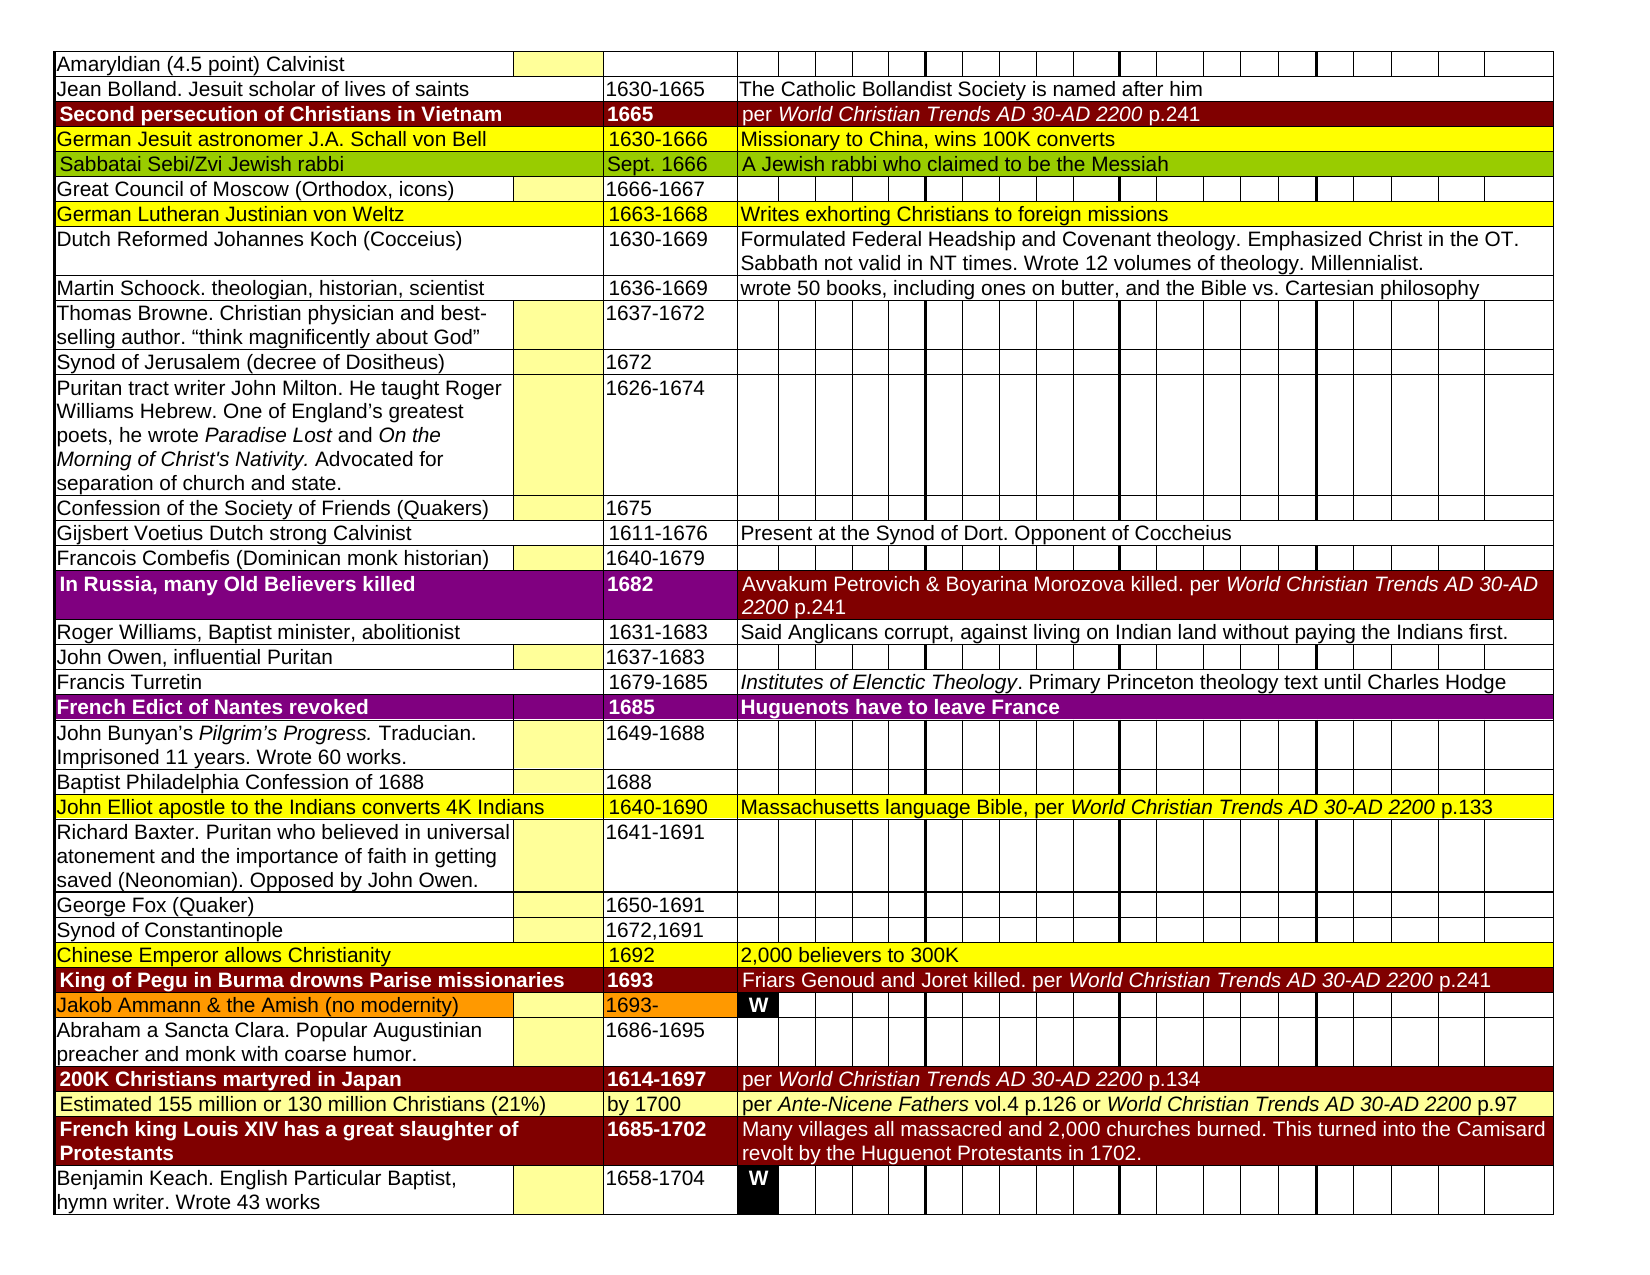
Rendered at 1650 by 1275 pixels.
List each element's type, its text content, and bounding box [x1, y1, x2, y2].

table_cell [1157, 893, 1203, 917]
table_cell Benjamin Keach. English Particular Baptist, hymn writer. Wrote 43 works [56, 1166, 513, 1214]
table_cell [1121, 546, 1156, 570]
table_cell [1204, 1018, 1240, 1066]
table_cell 1685 [604, 695, 737, 719]
table_cell [1354, 893, 1391, 917]
table_cell [1354, 350, 1391, 374]
table_cell [1157, 1166, 1203, 1214]
table_cell Sabbatai Sebi/Zvi Jewish rabbi [56, 152, 603, 176]
table_cell [1037, 770, 1073, 793]
table_cell [853, 1018, 888, 1066]
table_cell 1672 [604, 350, 737, 374]
table_cell [1204, 918, 1240, 942]
table_cell [1354, 177, 1391, 201]
table_cell [1439, 496, 1484, 520]
table_cell The Catholic Bollandist Society is named after him [738, 77, 1553, 101]
table_cell [1485, 721, 1553, 768]
table_cell [1439, 721, 1484, 768]
table_cell [1354, 1018, 1391, 1066]
table_cell [1037, 1166, 1073, 1214]
table_cell [963, 1166, 999, 1214]
table_cell [1392, 645, 1438, 669]
table_cell [853, 546, 888, 570]
table_cell [927, 301, 962, 349]
table_cell [1074, 820, 1118, 891]
table_cell [1485, 177, 1553, 201]
table_cell [514, 695, 603, 719]
table_cell [1037, 993, 1073, 1017]
table_cell [816, 993, 852, 1017]
table_cell [1354, 496, 1391, 520]
table_cell [1392, 770, 1438, 793]
table_cell 1614-1697 [604, 1067, 737, 1091]
table_cell 1682 [604, 571, 737, 619]
table_cell [1485, 546, 1553, 570]
table_cell [738, 375, 778, 495]
table_cell Avvakum Petrovich & Boyarina Morozova killed. per World Christian Trends AD 30-AD 2200 p.241 [738, 571, 1553, 619]
table_cell [889, 52, 924, 76]
table_cell 1626-1674 [604, 375, 737, 495]
table_cell [853, 993, 888, 1017]
table_cell [1121, 645, 1156, 669]
table_cell [1392, 546, 1438, 570]
table_cell [853, 496, 888, 520]
table_cell [1279, 496, 1315, 520]
table_cell 1596-1664 [604, 52, 737, 76]
table_cell Roger Williams, Baptist minister, abolitionist [56, 620, 603, 644]
table_cell per World Christian Trends AD 30-AD 2200 p.134 [738, 1067, 1553, 1091]
table_cell [1318, 375, 1353, 495]
table_cell [1485, 496, 1553, 520]
table_cell 1641-1691 [604, 820, 737, 891]
table_cell [927, 52, 962, 76]
table_cell [1318, 350, 1353, 374]
table_cell [1241, 918, 1278, 942]
table_cell [1204, 301, 1240, 349]
table_cell [889, 301, 924, 349]
table_cell [1121, 301, 1156, 349]
table_cell John Owen, influential Puritan [56, 645, 513, 669]
table_cell [1318, 993, 1353, 1017]
table_cell [1279, 721, 1315, 768]
table_cell [779, 301, 815, 349]
table_cell [1074, 1166, 1118, 1214]
table_cell [1439, 350, 1484, 374]
table_cell [1037, 1018, 1073, 1066]
table_cell [1485, 893, 1553, 917]
table_cell Gijsbert Voetius Dutch strong Calvinist [56, 521, 603, 545]
table_cell [1485, 1166, 1553, 1214]
table_cell [1354, 375, 1391, 495]
table_cell [1121, 918, 1156, 942]
table_cell [1157, 770, 1203, 793]
table_cell [1439, 993, 1484, 1017]
table_cell [779, 52, 815, 76]
table_cell [1074, 301, 1118, 349]
table_cell [1439, 52, 1484, 76]
table_cell [1354, 52, 1391, 76]
table_cell [1157, 993, 1203, 1017]
table_cell [889, 350, 924, 374]
table_cell [1204, 496, 1240, 520]
table_cell French Edict of Nantes revoked [56, 695, 513, 719]
table_cell [738, 546, 778, 570]
table_cell [1121, 496, 1156, 520]
table_cell [738, 52, 778, 76]
table_cell [853, 820, 888, 891]
table_cell Estimated 155 million or 130 million Christians (21%) [56, 1092, 603, 1116]
table_cell [889, 177, 924, 201]
table_cell [1074, 350, 1118, 374]
table_cell [1157, 1018, 1203, 1066]
table_cell [816, 496, 852, 520]
table_cell German Jesuit astronomer J.A. Schall von Bell [56, 127, 603, 151]
table_cell [514, 177, 603, 201]
table_cell [1279, 301, 1315, 349]
table_cell John Elliot apostle to the Indians converts 4K Indians [56, 795, 603, 818]
table_cell [1074, 496, 1118, 520]
table_cell [779, 177, 815, 201]
table_cell [779, 1166, 815, 1214]
table_cell 1686-1695 [604, 1018, 737, 1066]
table_cell [853, 52, 888, 76]
table_cell [889, 375, 924, 495]
table_cell [1354, 546, 1391, 570]
table_cell [1279, 918, 1315, 942]
table_cell [1121, 770, 1156, 793]
table_cell [927, 350, 962, 374]
table_cell 1630-1665 [604, 77, 737, 101]
table_cell [853, 770, 888, 793]
table_cell [514, 1166, 603, 1214]
table_cell [927, 1166, 962, 1214]
table_cell [1037, 177, 1073, 201]
table_cell Synod of Constantinople [56, 918, 513, 942]
table_cell [963, 721, 999, 768]
table_cell [1157, 375, 1203, 495]
table_cell [963, 177, 999, 201]
table_cell [1439, 918, 1484, 942]
table_cell [1204, 546, 1240, 570]
table_cell [1074, 770, 1118, 793]
table_cell John Bunyan’s Pilgrim’s Progress. Traducian. Imprisoned 11 years. Wrote 60 works. [56, 721, 513, 768]
table_cell [1439, 177, 1484, 201]
table_cell [1037, 496, 1073, 520]
table_cell Said Anglicans corrupt, against living on Indian land without paying the Indians first. [738, 620, 1553, 644]
table_cell [1121, 820, 1156, 891]
table_cell [1318, 1166, 1353, 1214]
table_cell [738, 918, 778, 942]
table_cell [1318, 177, 1353, 201]
table_cell [1279, 993, 1315, 1017]
table_cell [514, 721, 603, 768]
table_cell 1631-1683 [604, 620, 737, 644]
table_cell [1318, 820, 1353, 891]
table_cell Synod of Jerusalem (decree of Dositheus) [56, 350, 513, 374]
table_cell 1675 [604, 496, 737, 520]
table_cell Formulated Federal Headship and Covenant theology. Emphasized Christ in the OT. Sabbath not valid in NT times. Wrote 12 volumes of theology. Millennialist. [738, 227, 1553, 275]
table_cell [1485, 1018, 1553, 1066]
table_cell [1157, 918, 1203, 942]
table_cell [1318, 52, 1353, 76]
table_cell [927, 546, 962, 570]
table_cell [1279, 177, 1315, 201]
table_cell [1157, 301, 1203, 349]
table_cell [1204, 52, 1240, 76]
table_cell [816, 301, 852, 349]
table_cell Massachusetts language Bible, per World Christian Trends AD 30-AD 2200 p.133 [738, 795, 1553, 818]
table_cell [1279, 770, 1315, 793]
table_cell [514, 993, 603, 1017]
table_cell George Fox (Quaker) [56, 893, 513, 917]
table_cell [1157, 546, 1203, 570]
table_cell [1204, 770, 1240, 793]
table_cell [1204, 993, 1240, 1017]
table_cell [1318, 918, 1353, 942]
table_cell [889, 820, 924, 891]
table_cell [738, 820, 778, 891]
table_cell Missionary to China, wins 100K converts [738, 127, 1553, 151]
table_cell [1392, 375, 1438, 495]
table_cell [514, 496, 603, 520]
table_cell [1318, 301, 1353, 349]
table_cell [738, 1018, 778, 1066]
table_cell [1318, 770, 1353, 793]
table_cell [514, 893, 603, 917]
table_cell [1485, 301, 1553, 349]
table_cell [1204, 375, 1240, 495]
table_cell A Jewish rabbi who claimed to be the Messiah [738, 152, 1553, 176]
table_cell [514, 918, 603, 942]
table_cell 1637-1672 [604, 301, 737, 349]
table_cell 1637-1683 [604, 645, 737, 669]
table_cell [1354, 1166, 1391, 1214]
table_cell Abraham a Sancta Clara. Popular Augustinian preacher and monk with coarse humor. [56, 1018, 513, 1066]
table_cell [1000, 918, 1036, 942]
table_cell [1439, 820, 1484, 891]
table_cell [1000, 993, 1036, 1017]
table_cell 1650-1691 [604, 893, 737, 917]
table_cell [514, 52, 603, 76]
table_cell [779, 770, 815, 793]
table_cell [1074, 918, 1118, 942]
table_cell [1439, 301, 1484, 349]
table_cell [1485, 993, 1553, 1017]
table_cell [1000, 721, 1036, 768]
table_cell 1649-1688 [604, 721, 737, 768]
table_cell [1241, 301, 1278, 349]
table_cell [1157, 177, 1203, 201]
table_cell Writes exhorting Christians to foreign missions [738, 202, 1553, 226]
table_cell German Lutheran Justinian von Weltz [56, 202, 603, 226]
table_cell [1121, 177, 1156, 201]
table_cell [1074, 993, 1118, 1017]
table_cell [1354, 721, 1391, 768]
table_cell [1121, 1166, 1156, 1214]
table_cell [1354, 918, 1391, 942]
table_cell 1692 [604, 943, 737, 967]
table_cell [1074, 721, 1118, 768]
table_cell [1037, 893, 1073, 917]
table_cell [1439, 375, 1484, 495]
table_cell [738, 893, 778, 917]
table_cell [1074, 893, 1118, 917]
table_cell Sept. 1666 [604, 152, 737, 176]
table_cell [1279, 820, 1315, 891]
table_cell [1121, 350, 1156, 374]
table_cell [853, 893, 888, 917]
table_cell [927, 1018, 962, 1066]
table_cell [1121, 893, 1156, 917]
table_cell [779, 893, 815, 917]
table_cell [514, 301, 603, 349]
table_cell [1037, 546, 1073, 570]
table_cell [853, 1166, 888, 1214]
table_cell [738, 350, 778, 374]
table_cell [738, 301, 778, 349]
table_cell [927, 820, 962, 891]
table_cell 1640-1679 [604, 546, 737, 570]
table_cell [1439, 1166, 1484, 1214]
table_cell [1354, 820, 1391, 891]
table_cell [1121, 721, 1156, 768]
table_cell [1279, 1166, 1315, 1214]
table_cell Dutch Reformed Johannes Koch (Cocceius) [56, 227, 603, 275]
table_cell Present at the Synod of Dort. Opponent of Coccheius [738, 521, 1553, 545]
table_cell [1204, 645, 1240, 669]
table_cell [1241, 820, 1278, 891]
table_cell [1000, 301, 1036, 349]
table_cell 1679-1685 [708, 670, 737, 694]
table_cell [889, 645, 924, 669]
table_cell [1241, 770, 1278, 793]
table_cell [963, 350, 999, 374]
table_cell Huguenots have to leave France [738, 695, 1553, 719]
table_cell [738, 496, 778, 520]
table_cell [1037, 301, 1073, 349]
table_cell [56, 52, 513, 76]
table_cell [738, 721, 778, 768]
table_cell [1000, 770, 1036, 793]
table_cell [1392, 301, 1438, 349]
table_cell [927, 496, 962, 520]
table_cell Many villages all massacred and 2,000 churches burned. This turned into the Camisard revolt by the Huguenot Protestants in 1702. [738, 1117, 1553, 1165]
table_cell [927, 645, 962, 669]
table_cell [927, 770, 962, 793]
table_cell [1241, 350, 1278, 374]
table_cell [963, 893, 999, 917]
table_cell [1485, 770, 1553, 793]
table_cell [1318, 1018, 1353, 1066]
table_cell [1241, 52, 1278, 76]
table_cell 1658-1704 [604, 1166, 737, 1214]
table_cell [1241, 1018, 1278, 1066]
table_cell [1000, 1166, 1036, 1214]
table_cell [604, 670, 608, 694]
table_cell 1672,1691 [604, 918, 737, 942]
table_cell [853, 645, 888, 669]
table_cell [779, 350, 815, 374]
table_cell [1279, 1018, 1315, 1066]
table_cell Martin Schoock. theologian, historian, scientist [56, 276, 603, 300]
table_cell [1318, 645, 1353, 669]
table_cell 1665 [604, 102, 737, 126]
table_cell [963, 820, 999, 891]
table_cell [1439, 893, 1484, 917]
table_cell [779, 375, 815, 495]
table_cell wrote 50 books, including ones on butter, and the Bible vs. Cartesian philosophy [738, 276, 1553, 300]
table_cell [963, 645, 999, 669]
table_cell [963, 52, 999, 76]
table_cell [1000, 820, 1036, 891]
table_cell Francois Combefis (Dominican monk historian) [56, 546, 513, 570]
table_cell [1241, 177, 1278, 201]
table_cell [1204, 1166, 1240, 1214]
table_cell [963, 918, 999, 942]
table_cell [1204, 350, 1240, 374]
table_cell [963, 496, 999, 520]
table_cell [1037, 918, 1073, 942]
table_cell [779, 918, 815, 942]
table_cell [1241, 1166, 1278, 1214]
table_cell [1318, 893, 1353, 917]
table_cell [1279, 52, 1315, 76]
table_cell Chinese Emperor allows Christianity [56, 943, 603, 967]
table_cell [816, 721, 852, 768]
table_cell [738, 770, 778, 793]
table_cell by 1700 [604, 1092, 737, 1116]
table_cell [1074, 1018, 1118, 1066]
table_cell 200K Christians martyred in Japan [56, 1067, 603, 1091]
table_cell 1640-1690 [604, 795, 737, 818]
table_cell [853, 375, 888, 495]
table_cell [816, 1166, 852, 1214]
table_cell [927, 375, 962, 495]
table_cell Institutes of Elenctic Theology. Primary Princeton theology text until Charles Hodge [738, 670, 1553, 694]
table_cell [816, 52, 852, 76]
table_cell [779, 1018, 815, 1066]
table_cell [1392, 918, 1438, 942]
table_cell 1688 [604, 770, 737, 793]
table_cell [1121, 52, 1156, 76]
table_cell [816, 893, 852, 917]
table_cell [1074, 375, 1118, 495]
table_cell [1000, 375, 1036, 495]
table_cell [1037, 721, 1073, 768]
table_cell Friars Genoud and Joret killed. per World Christian Trends AD 30-AD 2200 p.241 [738, 968, 1553, 992]
table_cell [1439, 1018, 1484, 1066]
table_cell [853, 350, 888, 374]
table_cell 1630-1669 [604, 227, 737, 275]
table_cell [779, 496, 815, 520]
table_cell [889, 496, 924, 520]
table_cell [1204, 721, 1240, 768]
table_cell Baptist Philadelphia Confession of 1688 [56, 770, 513, 793]
table_cell [514, 645, 603, 669]
table_cell [1204, 820, 1240, 891]
table_cell [1074, 52, 1118, 76]
table_cell [853, 721, 888, 768]
table_cell [816, 1018, 852, 1066]
table_cell [889, 721, 924, 768]
table_cell [1279, 546, 1315, 570]
table_cell [1439, 645, 1484, 669]
table_cell [1392, 52, 1438, 76]
table_cell [963, 770, 999, 793]
table_cell 1666-1667 [604, 177, 737, 201]
table_cell [1241, 546, 1278, 570]
table_cell [1241, 993, 1278, 1017]
table_cell [889, 770, 924, 793]
table_cell [1157, 645, 1203, 669]
table_cell [889, 993, 924, 1017]
table_cell [816, 350, 852, 374]
table_cell Second persecution of Christians in Vietnam [56, 102, 603, 126]
table_cell [1354, 770, 1391, 793]
table_cell [1074, 645, 1118, 669]
table_cell [1392, 496, 1438, 520]
table_cell [1485, 820, 1553, 891]
table_cell [514, 350, 603, 374]
table_cell 2,000 believers to 300K [738, 943, 1553, 967]
table_cell [1241, 375, 1278, 495]
table_cell [1157, 52, 1203, 76]
table_cell [816, 177, 852, 201]
table_cell [1000, 546, 1036, 570]
table_cell [889, 1018, 924, 1066]
table_cell Confession of the Society of Friends (Quakers) [56, 496, 513, 520]
table_cell [1392, 820, 1438, 891]
table_cell 1685-1702 [604, 1117, 737, 1165]
table_cell [1241, 893, 1278, 917]
table_cell [889, 1166, 924, 1214]
table_cell [1354, 301, 1391, 349]
table_cell [816, 546, 852, 570]
table_cell [963, 375, 999, 495]
table_cell Jean Bolland. Jesuit scholar of lives of saints [56, 77, 603, 101]
table_cell 1693 [604, 968, 737, 992]
table_cell Jakob Ammann & the Amish (no modernity) [56, 993, 513, 1017]
table_cell [1037, 820, 1073, 891]
table_cell In Russia, many Old Believers killed [56, 571, 603, 619]
table_cell [514, 375, 603, 495]
table_cell [1485, 52, 1553, 76]
table_cell [779, 820, 815, 891]
table_cell per Ante-Nicene Fathers vol.4 p.126 or World Christian Trends AD 30-AD 2200 p.97 [738, 1092, 1553, 1116]
table_cell [853, 301, 888, 349]
table_cell King of Pegu in Burma drowns Parise missionaries [56, 968, 603, 992]
table_cell [853, 177, 888, 201]
table_cell [1000, 350, 1036, 374]
table_cell [816, 770, 852, 793]
table_cell [1279, 375, 1315, 495]
table_cell [1000, 496, 1036, 520]
table_cell Puritan tract writer John Milton. He taught Roger Williams Hebrew. One of England’s greatest poets, he wrote Paradise Lost and On the Morning of Christ's Nativity. Advocated for separation of church and state. [56, 375, 513, 495]
table_cell [1121, 993, 1156, 1017]
table_cell [1354, 993, 1391, 1017]
table_cell [1354, 645, 1391, 669]
table_cell [816, 645, 852, 669]
table_cell [1392, 350, 1438, 374]
table_cell [927, 993, 962, 1017]
table_cell [1279, 645, 1315, 669]
table_cell [889, 546, 924, 570]
table_cell [889, 918, 924, 942]
table_cell [1157, 350, 1203, 374]
table_cell [1204, 177, 1240, 201]
table_cell [1392, 893, 1438, 917]
table_cell French king Louis XIV has a great slaughter of Protestants [56, 1117, 603, 1165]
table_cell [1037, 375, 1073, 495]
table_cell [853, 918, 888, 942]
table_cell [1439, 770, 1484, 793]
table_cell [889, 893, 924, 917]
table_cell [1318, 546, 1353, 570]
table_cell W [738, 993, 778, 1017]
table_cell [514, 546, 603, 570]
table_cell [779, 993, 815, 1017]
table_cell [1000, 645, 1036, 669]
table_cell [1485, 918, 1553, 942]
table_cell [1037, 645, 1073, 669]
table_cell [927, 893, 962, 917]
table_cell [1279, 350, 1315, 374]
table_cell [1241, 645, 1278, 669]
table_cell [1000, 177, 1036, 201]
table_cell [1318, 721, 1353, 768]
table_cell 1693- [604, 993, 737, 1017]
table_cell [816, 820, 852, 891]
table_cell [1157, 721, 1203, 768]
table_cell [816, 918, 852, 942]
table_cell [816, 375, 852, 495]
table_cell [927, 177, 962, 201]
table_cell [1318, 496, 1353, 520]
table_cell 1611-1676 [604, 521, 737, 545]
table_cell [1279, 893, 1315, 917]
table_cell [1485, 350, 1553, 374]
table_cell [1074, 177, 1118, 201]
table_cell [1241, 721, 1278, 768]
table_cell [927, 721, 962, 768]
table_cell [514, 820, 603, 891]
table_cell [963, 301, 999, 349]
table_cell [514, 770, 603, 793]
table_cell [1000, 1018, 1036, 1066]
table_cell [1204, 893, 1240, 917]
table_cell [1157, 820, 1203, 891]
table_cell [738, 645, 778, 669]
table_cell [738, 177, 778, 201]
table_cell [779, 645, 815, 669]
table_cell [1392, 1166, 1438, 1214]
table_cell [779, 546, 815, 570]
table_cell per World Christian Trends AD 30-AD 2200 p.241 [738, 102, 1553, 126]
table_cell 1636-1669 [604, 276, 737, 300]
table_cell W [738, 1166, 778, 1214]
table_cell [1037, 52, 1073, 76]
table_cell [1121, 375, 1156, 495]
table_cell [1392, 721, 1438, 768]
table_cell [927, 918, 962, 942]
table_cell [1000, 893, 1036, 917]
table_cell [963, 546, 999, 570]
table_cell Francis Turretin [56, 670, 603, 694]
table_cell [514, 1018, 603, 1066]
table_cell [1392, 1018, 1438, 1066]
table_cell [963, 1018, 999, 1066]
table_cell [1074, 546, 1118, 570]
table_cell [1241, 496, 1278, 520]
table_cell [1485, 645, 1553, 669]
table_cell [779, 721, 815, 768]
table_cell [1485, 375, 1553, 495]
table_cell [1000, 52, 1036, 76]
table_cell [1157, 496, 1203, 520]
table_cell Richard Baxter. Puritan who believed in universal atonement and the importance of faith in getting saved (Neonomian). Opposed by John Owen. [56, 820, 513, 891]
table_cell [1439, 546, 1484, 570]
table_cell [1392, 177, 1438, 201]
table_cell [1121, 1018, 1156, 1066]
table_cell [1037, 350, 1073, 374]
table_cell 1663-1668 [604, 202, 737, 226]
table_cell [1392, 993, 1438, 1017]
table_cell [963, 993, 999, 1017]
table_cell 1630-1666 [604, 127, 737, 151]
table_cell Thomas Browne. Christian physician and best-selling author. “think magnificently about God” [56, 301, 513, 349]
